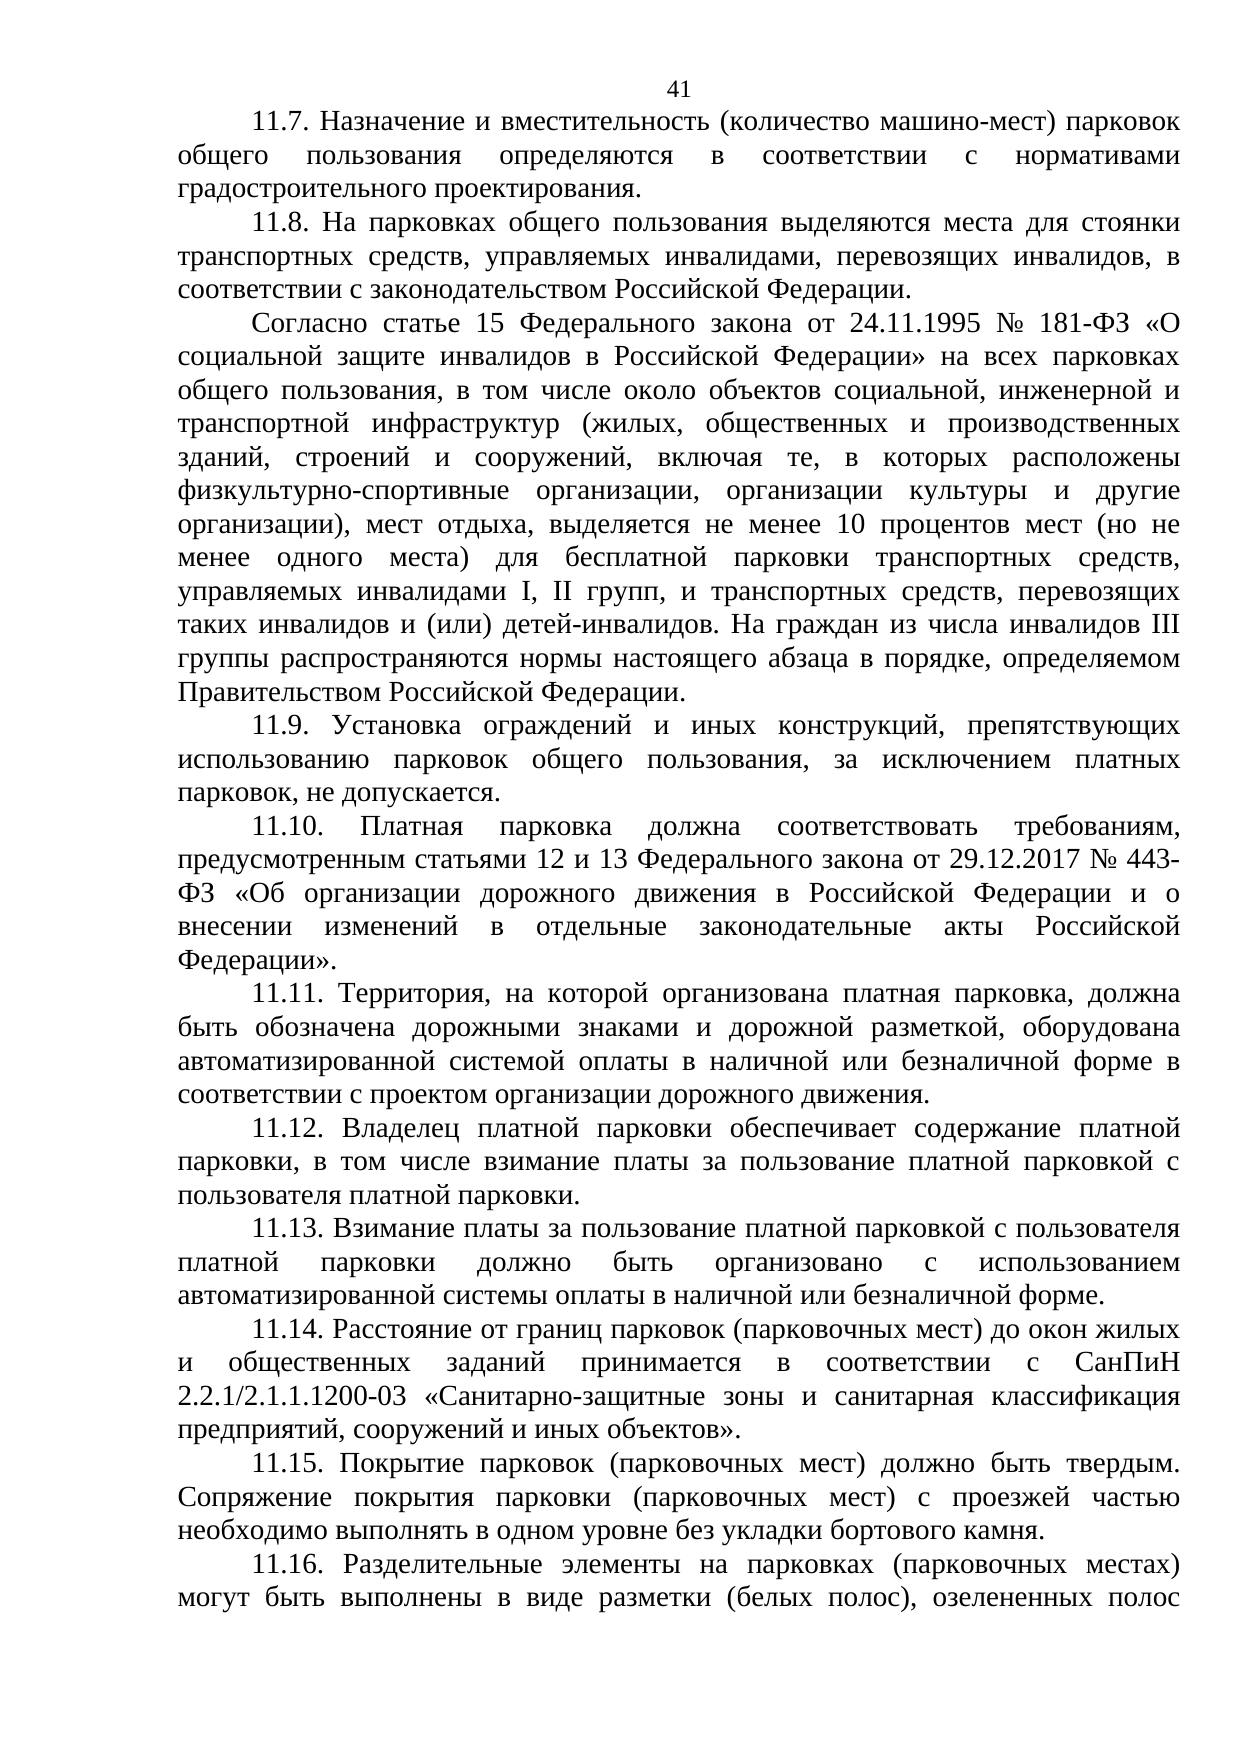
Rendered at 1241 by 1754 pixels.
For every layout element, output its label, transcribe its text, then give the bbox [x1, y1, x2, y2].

text Согласно статье 15 Федерального закона от 24.11.1995 № 181-ФЗ «О социальной защите инвалидов в Российской Федерации» на всех парковках общего пользования, в том числе около объектов социальной, инженерной и транспортной инфраструктур (жилых, общественных и производственных зданий, строений и сооружений, включая те, в которых расположены физкультурно-спортивные организации, организации культуры и другие организации), мест отдыха, выделяется не менее 10 процентов мест (но не менее одного места) для бесплатной парковки транспортных средств, управляемых инвалидами I, II групп, и транспортных средств, перевозящих таких инвалидов и (или) детей-инвалидов. На граждан из числа инвалидов III группы распространяются нормы настоящего абзаца в порядке, определяемом Правительством Российской Федерации. [177, 305, 1181, 707]
text 11.12. Владелец платной парковки обеспечивает содержание платной парковки, в том числе взимание платы за пользование платной парковкой с пользователя платной парковки. [177, 1110, 1181, 1210]
text 11.14. Расстояние от границ парковок (парковочных мест) до окон жилых и общественных заданий принимается в соответствии с СанПиН 2.2.1/2.1.1.1200-03 «Санитарно-защитные зоны и санитарная классификация предприятий, сооружений и иных объектов». [177, 1311, 1181, 1445]
text 11.15. Покрытие парковок (парковочных мест) должно быть твердым. Сопряжение покрытия парковки (парковочных мест) с проезжей частью необходимо выполнять в одном уровне без укладки бортового камня. [177, 1445, 1181, 1546]
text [177, 1546, 1181, 1613]
text 11.10. Платная парковка должна соответствовать требованиям, предусмотренным статьями 12 и 13 Федерального закона от 29.12.2017 № 443-ФЗ «Об организации дорожного движения в Российской Федерации и о внесении изменений в отдельные законодательные акты Российской Федерации». [177, 808, 1181, 976]
text 11.9. Установка ограждений и иных конструкций, препятствующих использованию парковок общего пользования, за исключением платных парковок, не допускается. [177, 707, 1181, 808]
text 11.8. На парковках общего пользования выделяются места для стоянки транспортных средств, управляемых инвалидами, перевозящих инвалидов, в соответствии с законодательством Российской Федерации. [177, 204, 1181, 305]
text 11.11. Территория, на которой организована платная парковка, должна быть обозначена дорожными знаками и дорожной разметкой, оборудована автоматизированной системой оплаты в наличной или безналичной форме в соответствии с проектом организации дорожного движения. [177, 976, 1181, 1110]
text 11.13. Взимание платы за пользование платной парковкой с пользователя платной парковки должно быть организовано с использованием автоматизированной системы оплаты в наличной или безналичной форме. [177, 1210, 1181, 1311]
text 11.7. Назначение и вместительность (количество машино-мест) парковок общего пользования определяются в соответствии с нормативами градостроительного проектирования. [177, 103, 1181, 204]
